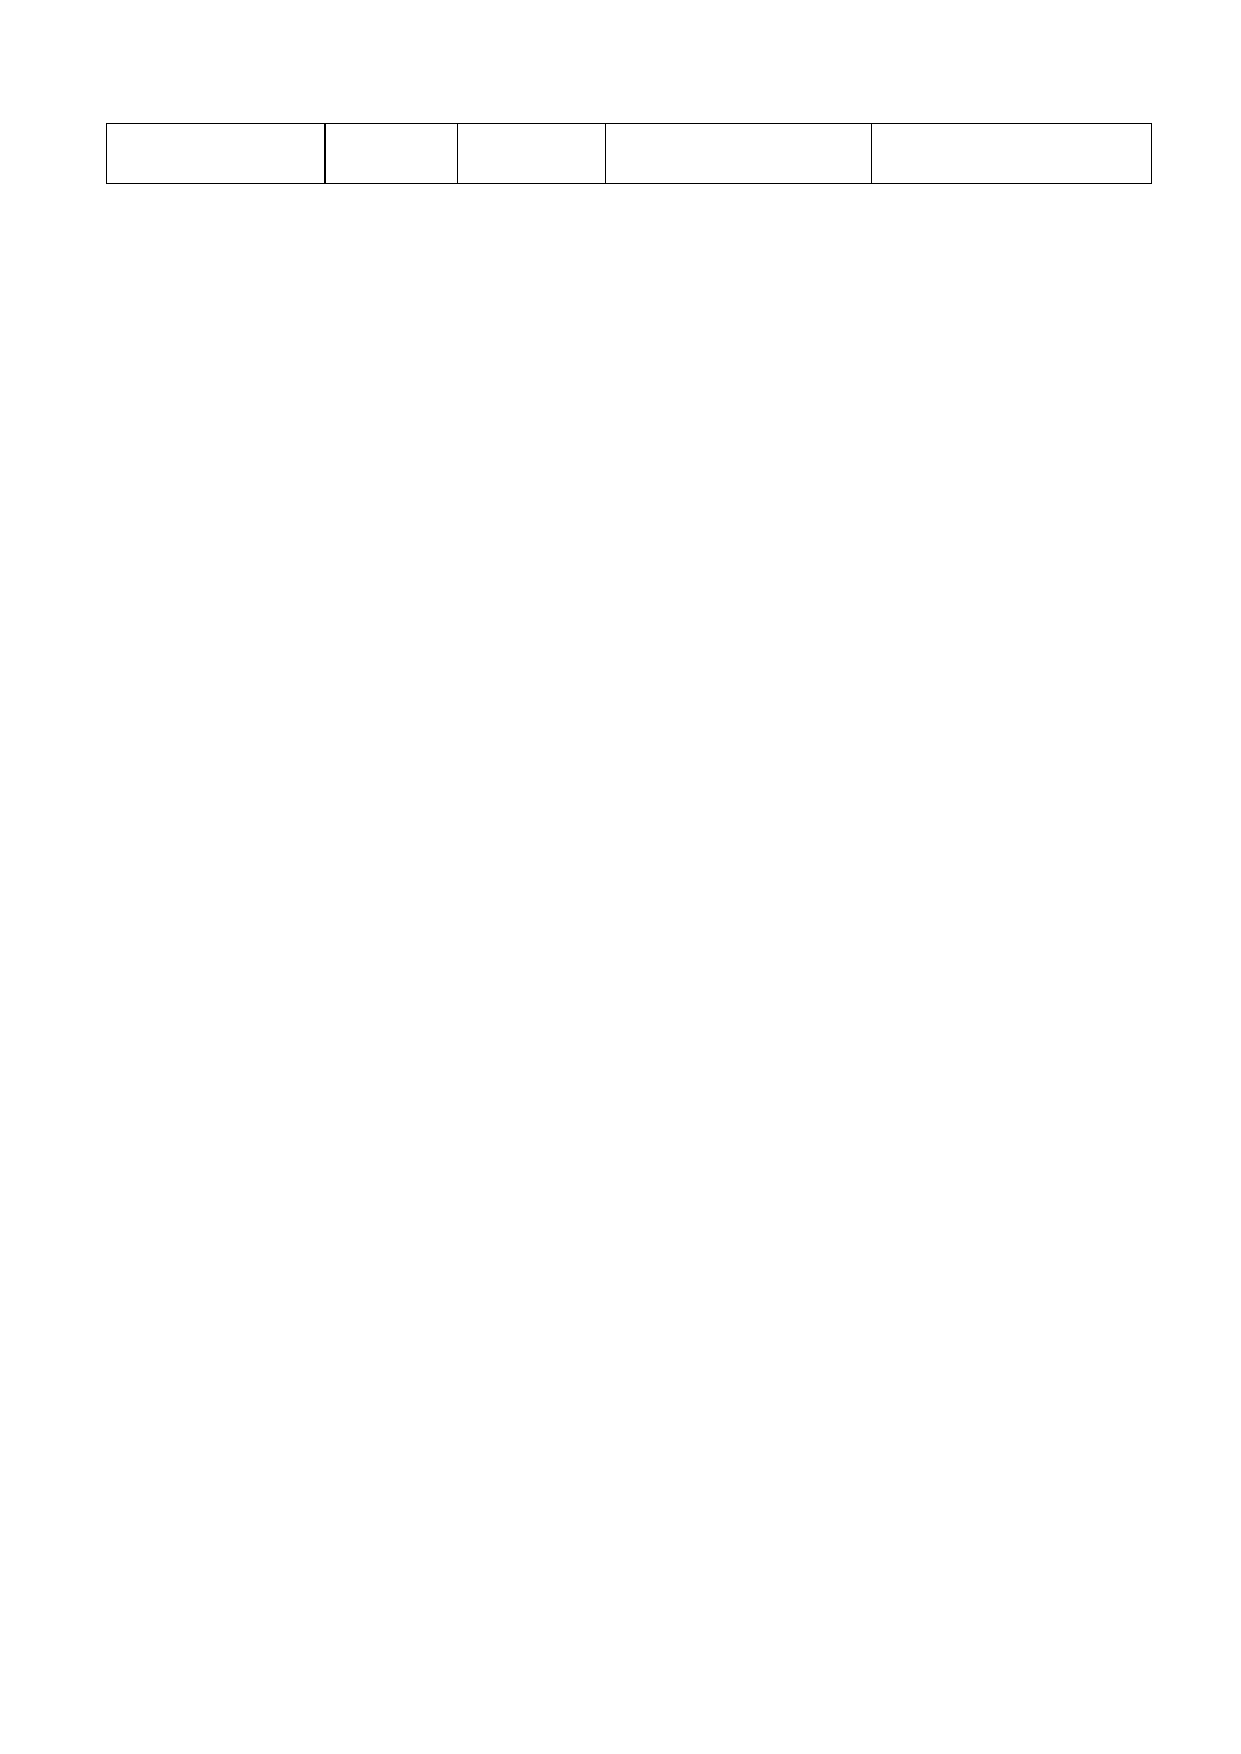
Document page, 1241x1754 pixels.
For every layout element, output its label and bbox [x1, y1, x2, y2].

table_cell [606, 124, 871, 182]
table_cell [107, 124, 324, 182]
table_cell [872, 124, 1151, 182]
table_cell [326, 124, 457, 182]
table_cell [458, 124, 605, 182]
